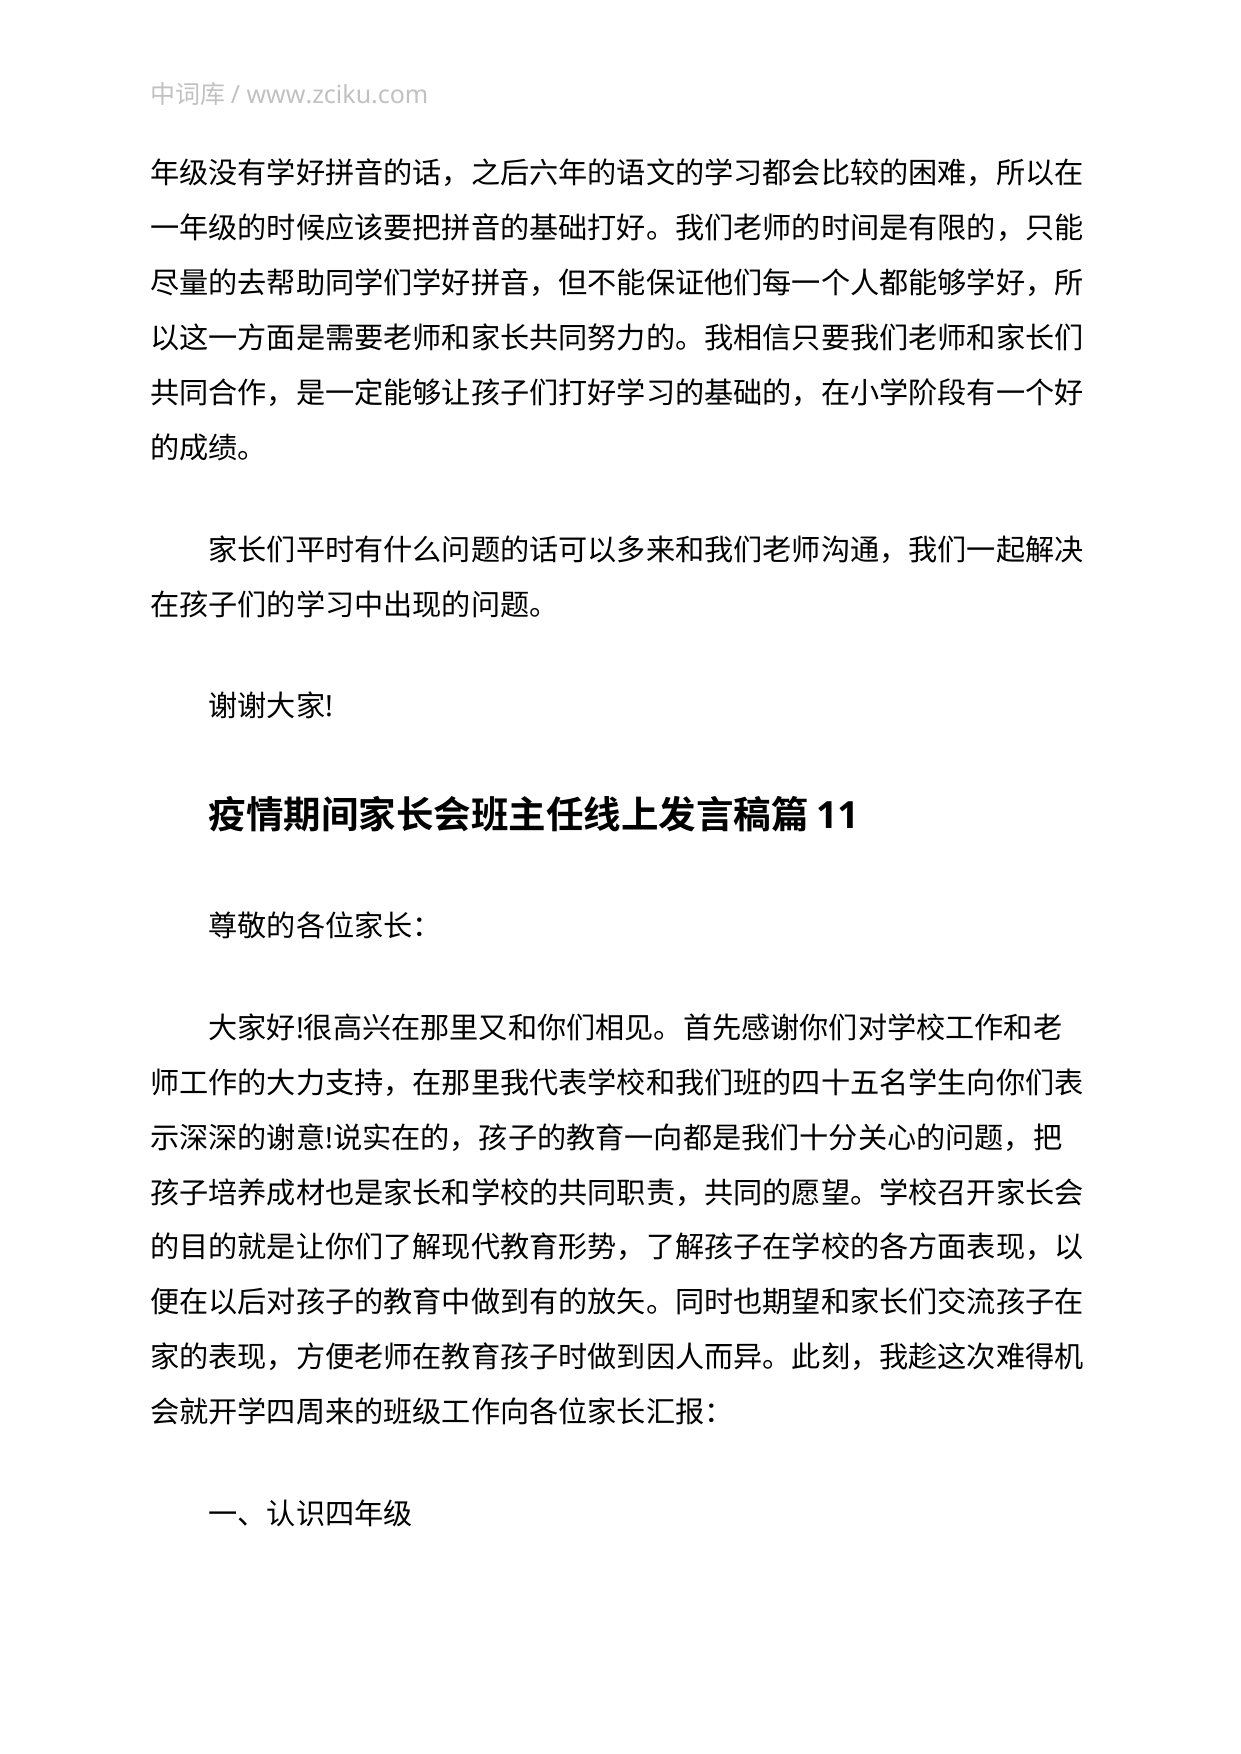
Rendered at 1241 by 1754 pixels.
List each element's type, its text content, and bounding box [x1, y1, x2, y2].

text 一、认识四年级 [150, 1491, 1090, 1533]
text 尊敬的各位家长： [150, 902, 1090, 945]
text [150, 150, 1090, 467]
text 谢谢大家! [150, 683, 1090, 725]
text 大家好!很高兴在那里又和你们相见。首先感谢你们对学校工作和老师工作的大力支持，在那里我代表学校和我们班的四十五名学生向你们表示深深的谢意!说实在的，孩子的教育一向都是我们十分关心的问题，把孩子培养成材也是家长和学校的共同职责，共同的愿望。学校召开家长会的目的就是让你们了解现代教育形势，了解孩子在学校的各方面表现，以便在以后对孩子的教育中做到有的放矢。同时也期望和家长们交流孩子在家的表现，方便老师在教育孩子时做到因人而异。此刻，我趁这次难得机会就开学四周来的班级工作向各位家长汇报： [150, 1004, 1090, 1431]
text 疫情期间家长会班主任线上发言稿篇11 [150, 785, 1090, 839]
text 家长们平时有什么问题的话可以多来和我们老师沟通，我们一起解决在孩子们的学习中出现的问题。 [150, 526, 1090, 623]
